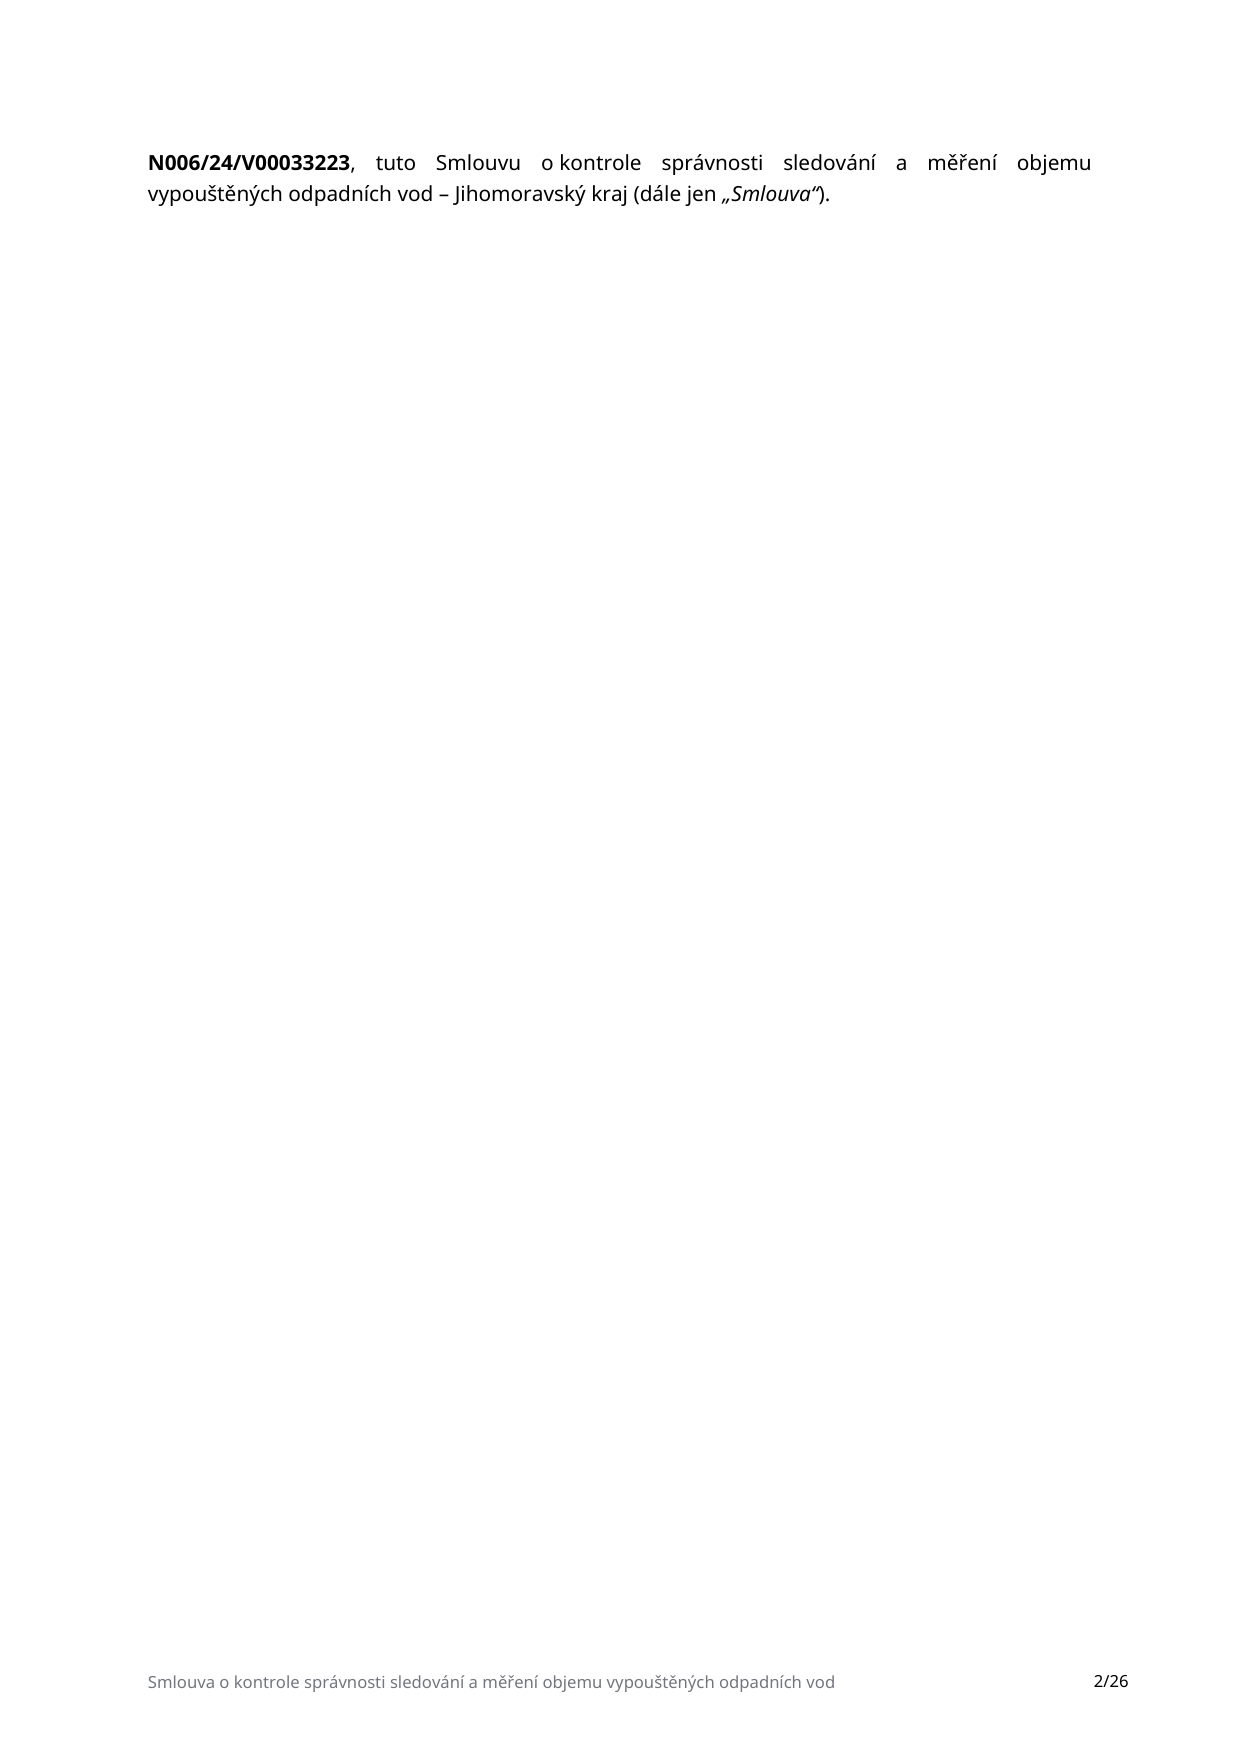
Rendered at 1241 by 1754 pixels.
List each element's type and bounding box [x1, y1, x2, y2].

text [148, 148, 1092, 207]
